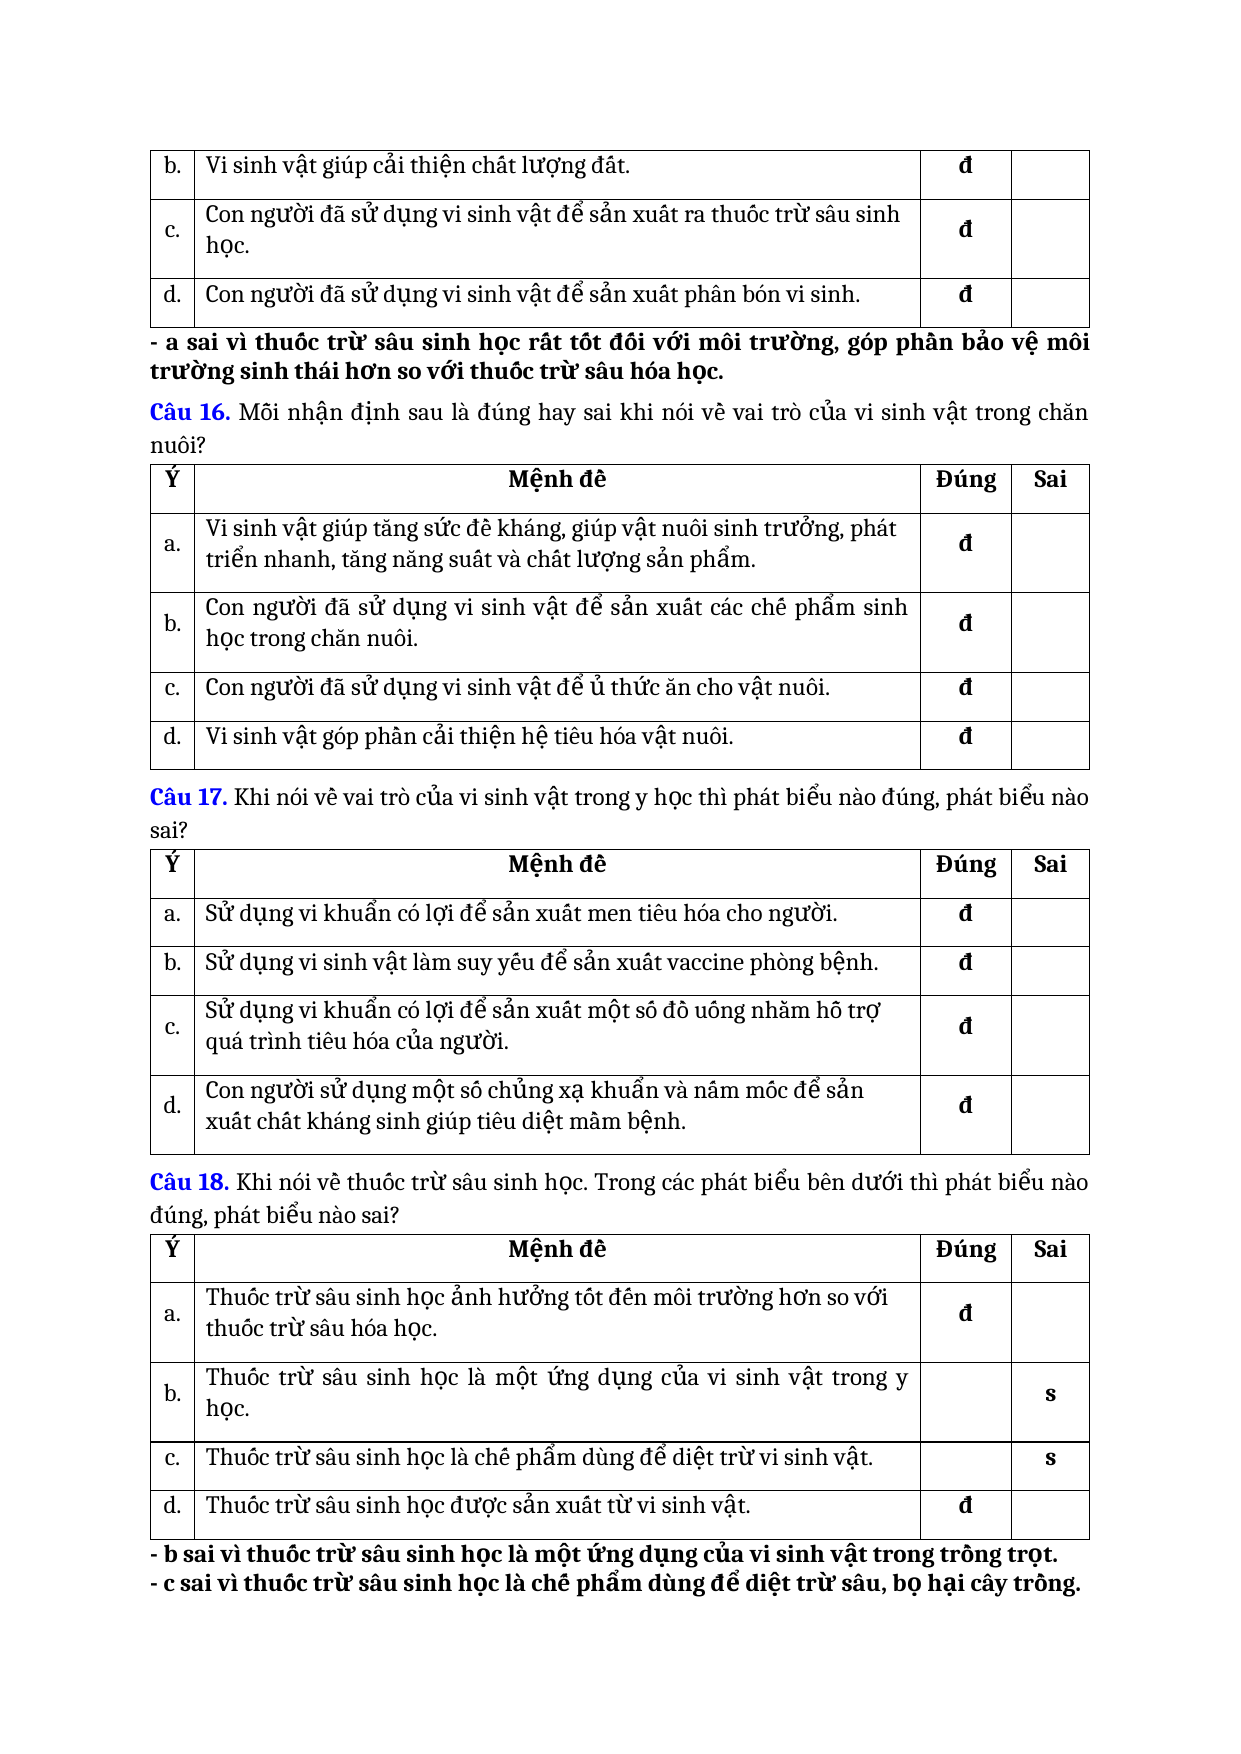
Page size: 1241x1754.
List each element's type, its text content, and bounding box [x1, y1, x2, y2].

table_cell đ [921, 151, 1011, 199]
table_cell đ [921, 593, 1011, 672]
table_cell d. [151, 1491, 194, 1539]
table_cell d. [151, 1076, 194, 1154]
table_cell [1012, 1283, 1089, 1362]
table_cell đ [921, 1076, 1011, 1154]
table_cell Thuốc trừ sâu sinh học là chế phẩm dùng để diệt trừ vi sinh vật. [195, 1443, 920, 1490]
table_header Đúng [921, 465, 1011, 513]
table_cell [1012, 899, 1089, 946]
table_header Đúng [921, 850, 1011, 897]
table_cell [1012, 200, 1089, 278]
table_cell Sử dụng vi khuẩn có lợi để sản xuất một số đồ uống nhằm hỗ trợ quá trình tiêu hóa của người. [195, 996, 920, 1074]
table_header Mệnh đề [195, 1235, 920, 1282]
table_cell Con người đã sử dụng vi sinh vật để sản xuất phân bón vi sinh. [195, 279, 920, 327]
table_cell d. [151, 279, 194, 327]
table_cell đ [921, 1283, 1011, 1362]
table_cell Con người sử dụng một số chủng xạ khuẩn và nấm mốc để sản xuất chất kháng sinh giúp tiêu diệt mầm bệnh. [195, 1076, 920, 1154]
table_cell d. [151, 722, 194, 769]
table_cell Con người đã sử dụng vi sinh vật để sản xuất các chế phẩm sinh học trong chăn nuôi. [195, 593, 920, 672]
text Câu 18. Khi nói về thuốc trừ sâu sinh học. Trong các phát biểu bên dưới thì phát biểu nào đúng, phát biểu nào sai? [150, 1168, 1090, 1229]
table_cell a. [151, 514, 194, 592]
table_header Mệnh đề [195, 850, 920, 897]
text Câu 16. Mỗi nhận định sau là đúng hay sai khi nói về vai trò của vi sinh vật trong chăn nuôi? [150, 398, 1090, 460]
text - a sai vì thuốc trừ sâu sinh học rất tốt đối với môi trường, góp phần bảo vệ môi trường sinh thái hơn so với thuốc trừ sâu hóa học. [150, 328, 1090, 386]
table_header Mệnh đề [195, 465, 920, 513]
table_cell Thuốc trừ sâu sinh học là một ứng dụng của vi sinh vật trong y học. [195, 1363, 920, 1441]
table_cell c. [151, 1443, 194, 1490]
table_header Ý [151, 1235, 194, 1282]
table_cell b. [151, 593, 194, 672]
table_cell b. [151, 151, 194, 199]
table_cell đ [921, 899, 1011, 946]
table_cell c. [151, 996, 194, 1074]
table_cell [1012, 947, 1089, 995]
table_header Sai [1012, 465, 1089, 513]
table_cell a. [151, 1283, 194, 1362]
table_cell Sử dụng vi khuẩn có lợi để sản xuất men tiêu hóa cho người. [195, 899, 920, 946]
table_cell Vi sinh vật giúp tăng sức đề kháng, giúp vật nuôi sinh trưởng, phát triển nhanh, tăng năng suất và chất lượng sản phẩm. [195, 514, 920, 592]
table_cell b. [151, 947, 194, 995]
table_cell s [1012, 1363, 1089, 1441]
table_cell Vi sinh vật giúp cải thiện chất lượng đất. [195, 151, 920, 199]
table_cell [1012, 996, 1089, 1074]
table_cell đ [921, 279, 1011, 327]
table_cell đ [921, 673, 1011, 721]
table_cell đ [921, 1491, 1011, 1539]
table_header Ý [151, 850, 194, 897]
table_cell a. [151, 899, 194, 946]
table_cell Sử dụng vi sinh vật làm suy yếu để sản xuất vaccine phòng bệnh. [195, 947, 920, 995]
table_header Đúng [921, 1235, 1011, 1282]
table_cell [1012, 1491, 1089, 1539]
table_cell b. [151, 1363, 194, 1441]
table_cell Con người đã sử dụng vi sinh vật để sản xuất ra thuốc trừ sâu sinh học. [195, 200, 920, 278]
table_header Ý [151, 465, 194, 513]
text Câu 17. Khi nói về vai trò của vi sinh vật trong y học thì phát biểu nào đúng, phát biểu nào sai? [150, 783, 1090, 845]
table_cell đ [921, 514, 1011, 592]
table_cell đ [921, 947, 1011, 995]
table_cell đ [921, 200, 1011, 278]
table_cell [1012, 151, 1089, 199]
table_cell c. [151, 673, 194, 721]
table_cell [1012, 1076, 1089, 1154]
table_cell [921, 1443, 1011, 1490]
table_cell Thuốc trừ sâu sinh học được sản xuất từ vi sinh vật. [195, 1491, 920, 1539]
table_cell [1012, 279, 1089, 327]
text - b sai vì thuốc trừ sâu sinh học là một ứng dụng của vi sinh vật trong trồng trọt. [150, 1540, 1090, 1569]
table_cell [921, 1363, 1011, 1441]
table_cell Vi sinh vật góp phần cải thiện hệ tiêu hóa vật nuôi. [195, 722, 920, 769]
table_cell [1012, 593, 1089, 672]
table_header Sai [1012, 1235, 1089, 1282]
table_cell Con người đã sử dụng vi sinh vật để ủ thức ăn cho vật nuôi. [195, 673, 920, 721]
table_cell s [1012, 1443, 1089, 1490]
table_cell Thuốc trừ sâu sinh học ảnh hưởng tốt đến môi trường hơn so với thuốc trừ sâu hóa học. [195, 1283, 920, 1362]
table_cell c. [151, 200, 194, 278]
table_cell [1012, 722, 1089, 769]
text - c sai vì thuốc trừ sâu sinh học là chế phẩm dùng để diệt trừ sâu, bọ hại cây trồng. [150, 1569, 1090, 1597]
table_cell đ [921, 996, 1011, 1074]
table_header Sai [1012, 850, 1089, 897]
table_cell [1012, 514, 1089, 592]
table_cell đ [921, 722, 1011, 769]
table_cell [1012, 673, 1089, 721]
